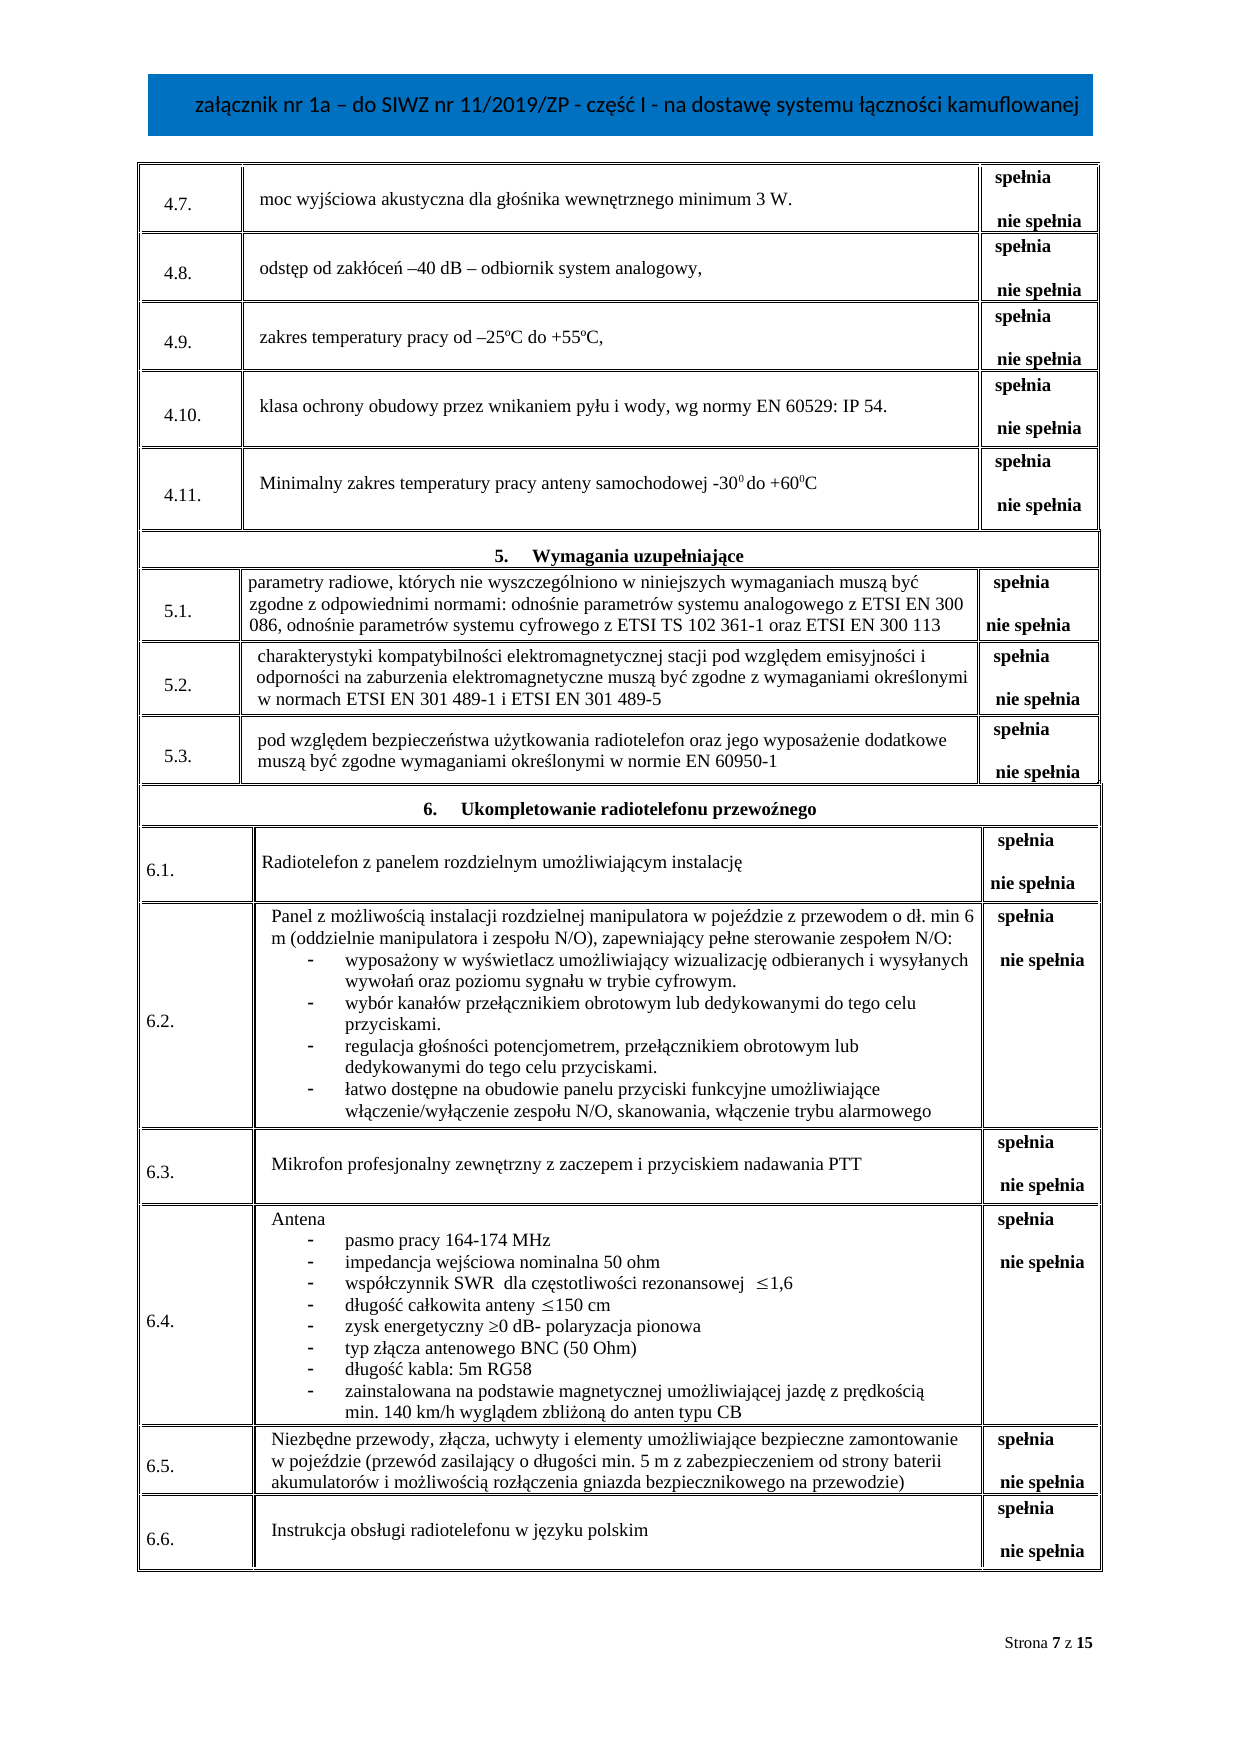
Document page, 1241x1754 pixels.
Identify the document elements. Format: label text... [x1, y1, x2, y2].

table_cell spełnia nie spełnia [983, 901, 1101, 1127]
table_cell spełnia nie spełnia [984, 825, 1100, 901]
table_cell Minimalny zakres temperatury pracy anteny samochodowej -300 do +600C [244, 449, 978, 529]
table_cell Antena pasmo pracy 164-174 MHz impedancja wejściowa nominalna 50 ohm współczynnik SWR dla częstotliwości rezonansowej 1,6 długość całkowita anteny 150 cm zysk energetyczny ≥0 dB- polaryzacja pionowa typ złącza antenowego BNC (50 Ohm) długość kabla: 5m RG58 zainstalowana na podstawie magnetycznej umożliwiającej jazdę z prędkością min. 140 km/h wyglądem zbliżoną do anten typu CB [256, 1206, 981, 1423]
table_cell 6.1. [140, 825, 252, 901]
table_cell charakterystyki kompatybilności elektromagnetycznej stacji pod względem emisyjności i odporności na zaburzenia elektromagnetyczne muszą być zgodne z wymaganiami określonymi w normach ETSI EN 301 489-1 i ETSI EN 301 489-5 [242, 643, 977, 714]
table_cell spełnia nie spełnia [982, 449, 1097, 529]
table_cell spełnia nie spełnia [982, 234, 1097, 300]
table_cell odstęp od zakłóceń –40 dB – odbiornik system analogowy, [244, 234, 978, 300]
table_cell 4.9. [139, 300, 242, 369]
table_cell spełnia nie spełnia [982, 372, 1097, 446]
table_cell spełnia nie spełnia [982, 303, 1097, 369]
table_cell 6.4. [139, 1203, 254, 1423]
table_cell zakres temperatury pracy od –25ºC do +55ºC, [244, 303, 978, 369]
table_cell 4.11. [139, 446, 242, 529]
table_cell Wymagania uzupełniające [139, 529, 1100, 567]
table_cell spełnia nie spełnia [983, 1203, 1101, 1423]
table_cell 4.10. [139, 369, 242, 446]
table_cell 6.3. [140, 1127, 252, 1203]
table_cell parametry radiowe, których nie wyszczególniono w niniejszych wymaganiach muszą być zgodne z odpowiednimi normami: odnośnie parametrów systemu analogowego z ETSI EN 300 086, odnośnie parametrów systemu cyfrowego z ETSI TS 102 361-1 oraz ETSI EN 300 113 [242, 570, 977, 640]
table_cell Ukompletowanie radiotelefonu przewoźnego [140, 783, 1100, 824]
table_cell 6.5. [140, 1424, 252, 1493]
table_cell Mikrofon profesjonalny zewnętrzny z zaczepem i przyciskiem nadawania PTT [256, 1130, 981, 1203]
table_cell 6.2. [139, 901, 254, 1127]
table_cell 5.3. [140, 714, 239, 783]
table_cell moc wyjściowa akustyczna dla głośnika wewnętrznego minimum 3 W. [242, 163, 980, 231]
table_cell pod względem bezpieczeństwa użytkowania radiotelefon oraz jego wyposażenie dodatkowe muszą być zgodne wymaganiami określonymi w normie EN 60950-1 [242, 717, 977, 783]
table_cell 5.1. [140, 567, 239, 640]
table_cell spełnia nie spełnia [980, 165, 1098, 231]
table_cell 4.7. [140, 165, 242, 231]
table_cell spełnia nie spełnia [980, 717, 1098, 783]
table_cell Niezbędne przewody, złącza, uchwyty i elementy umożliwiające bezpieczne zamontowanie w pojeździe (przewód zasilający o długości min. 5 m z zabezpieczeniem od strony baterii akumulatorów i możliwością rozłączenia gniazda bezpiecznikowego na przewodzie) [256, 1427, 981, 1493]
table_cell 4.8. [139, 231, 242, 300]
table_cell spełnia nie spełnia [983, 1493, 1100, 1569]
table_cell 5.2. [139, 640, 240, 714]
table_cell 6.6. [140, 1493, 254, 1569]
table_cell Instrukcja obsługi radiotelefonu w języku polskim [254, 1493, 983, 1569]
table_cell klasa ochrony obudowy przez wnikaniem pyłu i wody, wg normy EN 60529: IP 54. [244, 372, 978, 446]
table_cell spełnia nie spełnia [980, 570, 1098, 640]
table_cell spełnia nie spełnia [984, 1127, 1100, 1203]
table_cell spełnia nie spełnia [980, 643, 1098, 714]
table_cell Radiotelefon z panelem rozdzielnym umożliwiającym instalację [256, 828, 981, 901]
table_cell spełnia nie spełnia [984, 1424, 1100, 1493]
table_cell Panel z możliwością instalacji rozdzielnej manipulatora w pojeździe z przewodem o dł. min 6 m (oddzielnie manipulatora i zespołu N/O), zapewniający pełne sterowanie zespołem N/O: wyposażony w wyświetlacz umożliwiający wizualizację odbieranych i wysyłanych wywołań oraz poziomu sygnału w trybie cyfrowym. wybór kanałów przełącznikiem obrotowym lub dedykowanymi do tego celu przyciskami. regulacja głośności potencjometrem, przełącznikiem obrotowym lub dedykowanymi do tego celu przyciskami. łatwo dostępne na obudowie panelu przyciski funkcyjne umożliwiające włączenie/wyłączenie zespołu N/O, skanowania, włączenie trybu alarmowego [256, 904, 981, 1127]
